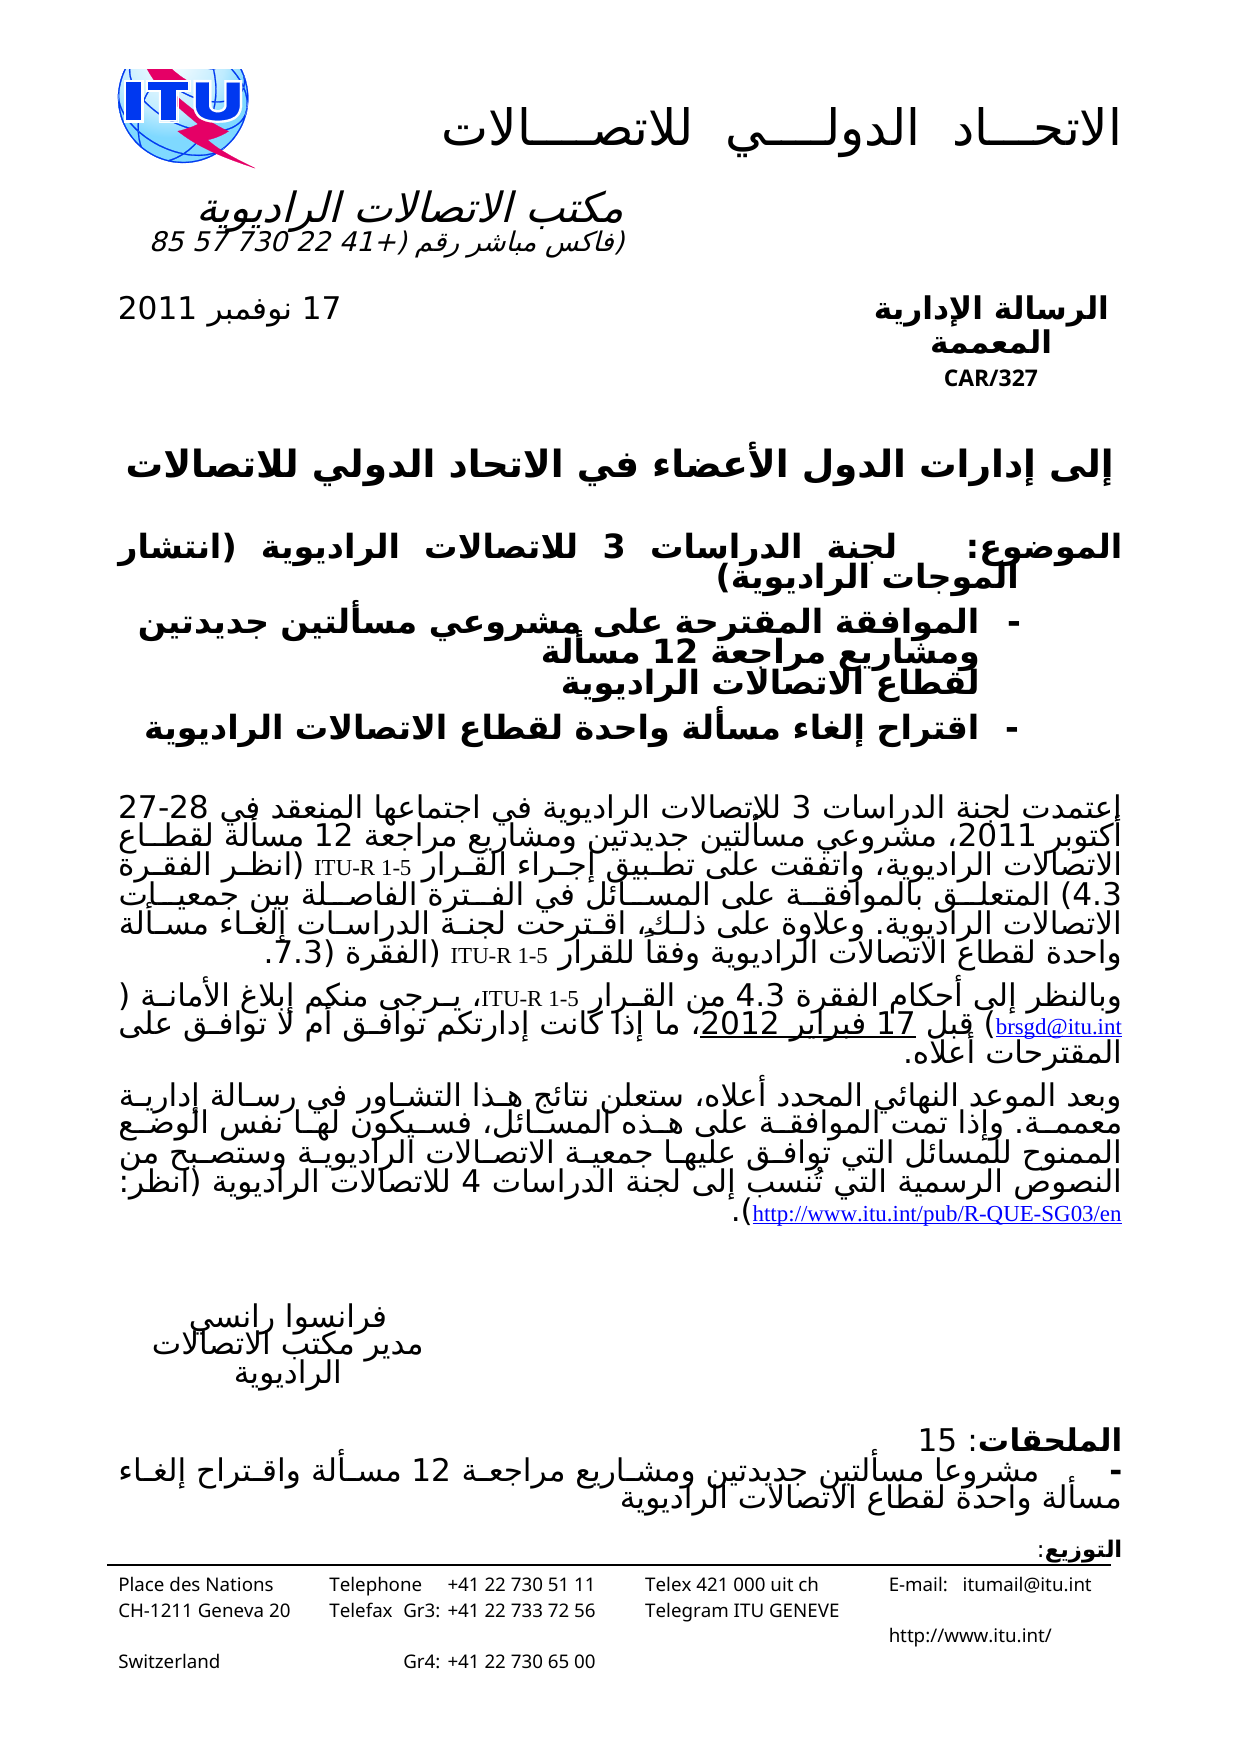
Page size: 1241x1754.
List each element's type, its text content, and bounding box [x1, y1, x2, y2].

text - اقتراح إلغاء مسألة واحدة لقطاع الاتصالات الراديوية [118, 715, 263, 746]
text وبعد الموعد النهائي المحدد أعلاه، ستعلن نتائج هذا التشاور في رسالة إدارية معممة. وإذا تمت الموافقة على هذه المسائل، فسيكون لها نفس الوضع الممنوح للمسائل التي توافق عليها جمعية الاتصالات الراديوية وستصبح من النصوص الرسمية التي تُنسب إلى لجنة الدراسات 4 للاتصالات الراديوية (انظر: http://www.itu.int/pub/R-QUE-SG03/en). [118, 1083, 1122, 1229]
text فرانسوا رانسي مدير مكتب الاتصالات الراديوية [118, 1304, 458, 1391]
table_header الرسالة الإدارية المعممة CAR/327 [860, 291, 1122, 399]
text التوزيع: [118, 1541, 1109, 1562]
title اعتمدت لجنة الدراسات 3 للاتصالات الراديوية في اجتماعها المنعقد في 28-27 أكتوبر 2011، مشروعي مسألتين جديدتين ومشاريع مراجعة 12 مسألة لقطاع الاتصالات الراديوية، واتفقت على تطبيق إجراء القرار ITU-R 1-5 (انظر الفقرة 4.3) المتعلق بالموافقة على المسائل في الفترة الفاصلة بين جمعيات الاتصالات الراديوية. وعلاوة على ذلك، اقترحت لجنة الدراسات إلغاء مسألة واحدة لقطاع الاتصالات الراديوية وفقاً للقرار ITU-R 1-5 (الفقرة (7.3. [118, 796, 1122, 971]
text - مشروعا مسألتين جديدتين ومشاريع مراجعة 12 مسألة واقتراح إلغاء مسألة واحدة لقطاع الاتصالات الراديوية [118, 1458, 1122, 1516]
text - اقتراح إلغاء مسألة واحدة لقطاع الاتصالات الراديوية [248, 715, 1122, 746]
text الموضوع: لجنة الدراسات 3 للاتصالات الراديوية (انتشار الموجات الراديوية) [118, 534, 1122, 596]
table_header 17 نوفمبر 2011 [107, 291, 860, 399]
table_header مكتب الاتصالات الراديوية (فاكس مباشر رقم (+41 22 730 57 85 [107, 193, 636, 257]
text - الموافقة المقترحة على مشروعي مسألتين جديدتين ومشاريع مراجعة 12 مسألة لقطاع الاتصالات الراديوية [118, 609, 1122, 702]
text الملحقات: 15 [118, 1429, 1122, 1458]
text التوزيع: [1091, 1541, 1122, 1562]
table_header الاتحـــاد الدولــــي للاتصــــالات [281, 69, 1133, 193]
text وبالنظر إلى أحكام الفقرة 4.3 من القرار ITU-R 1-5، يرجى منكم إبلاغ الأمانة (brsgd@itu.int) قبل 17 فبراير 2012، ما إذا كانت إدارتكم توافق أم لا توافق على المقترحات أعلاه. [118, 983, 1122, 1071]
title إلى إدارات الدول الأعضاء في الاتحاد الدولي للاتصالات [118, 449, 1122, 484]
table_header [107, 69, 281, 193]
